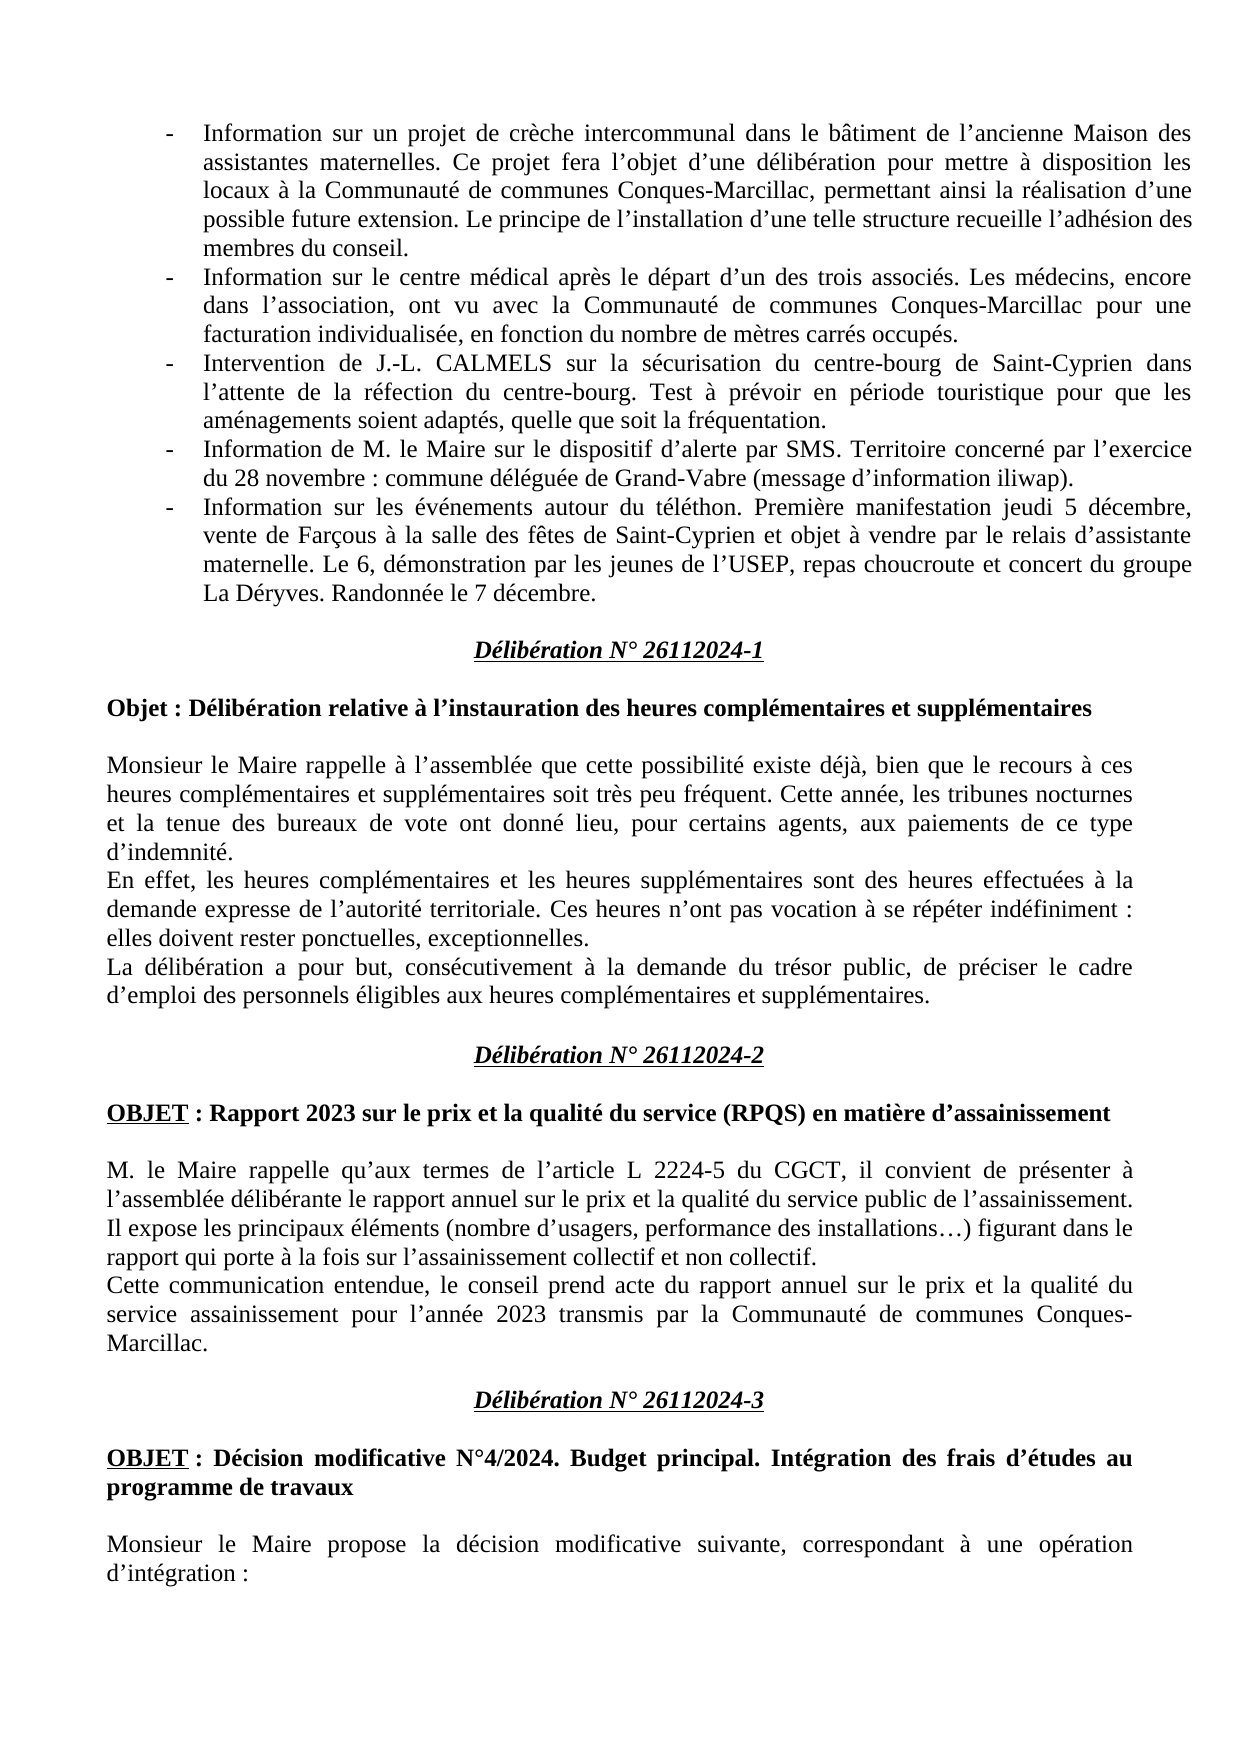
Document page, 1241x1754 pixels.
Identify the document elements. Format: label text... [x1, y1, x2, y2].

list Information de M. le Maire sur le dispositif d’alerte par SMS. Territoire concerné par l’exercice du 28 novembre : commune déléguée de Grand-Vabre (message d’information iliwap). [165, 434, 1193, 492]
list Intervention de J.-L. CALMELS sur la sécurisation du centre-bourg de Saint-Cyprien dans l’attente de la réfection du centre-bourg. Test à prévoir en période touristique pour que les aménagements soient adaptés, quelle que soit la fréquentation. [165, 348, 1193, 434]
text Délibération N° 26112024-3 [106, 1386, 1134, 1414]
text En effet, les heures complémentaires et les heures supplémentaires sont des heures effectuées à la demande expresse de l’autorité territoriale. Ces heures n’ont pas vocation à se répéter indéfiniment : elles doivent rester ponctuelles, exceptionnelles. [106, 866, 1134, 952]
text M. le Maire rappelle qu’aux termes de l’article L 2224-5 du CGCT, il convient de présenter à l’assemblée délibérante le rapport annuel sur le prix et la qualité du service public de l’assainissement. Il expose les principaux éléments (nombre d’usagers, performance des installations…) figurant dans le rapport qui porte à la fois sur l’assainissement collectif et non collectif. [106, 1156, 1134, 1271]
text Objet : Délibération relative à l’instauration des heures complémentaires et supplémentaires [106, 693, 1134, 722]
text Cette communication entendue, le conseil prend acte du rapport annuel sur le prix et la qualité du service assainissement pour l’année 2023 transmis par la Communauté de communes Conques-Marcillac. [106, 1271, 1134, 1357]
list Information sur le centre médical après le départ d’un des trois associés. Les médecins, encore dans l’association, ont vu avec la Communauté de communes Conques-Marcillac pour une facturation individualisée, en fonction du nombre de mètres carrés occupés. [165, 262, 1193, 348]
text La délibération a pour but, consécutivement à la demande du trésor public, de préciser le cadre d’emploi des personnels éligibles aux heures complémentaires et supplémentaires. [106, 952, 1134, 1009]
text Monsieur le Maire propose la décision modificative suivante, correspondant à une opération d’intégration : [106, 1529, 1134, 1587]
text Délibération N° 26112024-1 [106, 636, 1134, 664]
text OBJET : Décision modificative N°4/2024. Budget principal. Intégration des frais d’études au programme de travaux [106, 1443, 1134, 1501]
text OBJET : Rapport 2023 sur le prix et la qualité du service (RPQS) en matière d’assainissement [106, 1098, 1134, 1127]
list Information sur un projet de crèche intercommunal dans le bâtiment de l’ancienne Maison des assistantes maternelles. Ce projet fera l’objet d’une délibération pour mettre à disposition les locaux à la Communauté de communes Conques-Marcillac, permettant ainsi la réalisation d’une possible future extension. Le principe de l’installation d’une telle structure recueille l’adhésion des membres du conseil. [165, 118, 1193, 262]
text Monsieur le Maire rappelle à l’assemblée que cette possibilité existe déjà, bien que le recours à ces heures complémentaires et supplémentaires soit très peu fréquent. Cette année, les tribunes nocturnes et la tenue des bureaux de vote ont donné lieu, pour certains agents, aux paiements de ce type d’indemnité. [106, 751, 1134, 866]
list Information sur les événements autour du téléthon. Première manifestation jeudi 5 décembre, vente de Farçous à la salle des fêtes de Saint-Cyprien et objet à vendre par le relais d’assistante maternelle. Le 6, démonstration par les jeunes de l’USEP, repas choucroute et concert du groupe La Déryves. Randonnée le 7 décembre. [165, 492, 1193, 607]
text Délibération N° 26112024-2 [106, 1041, 1134, 1069]
